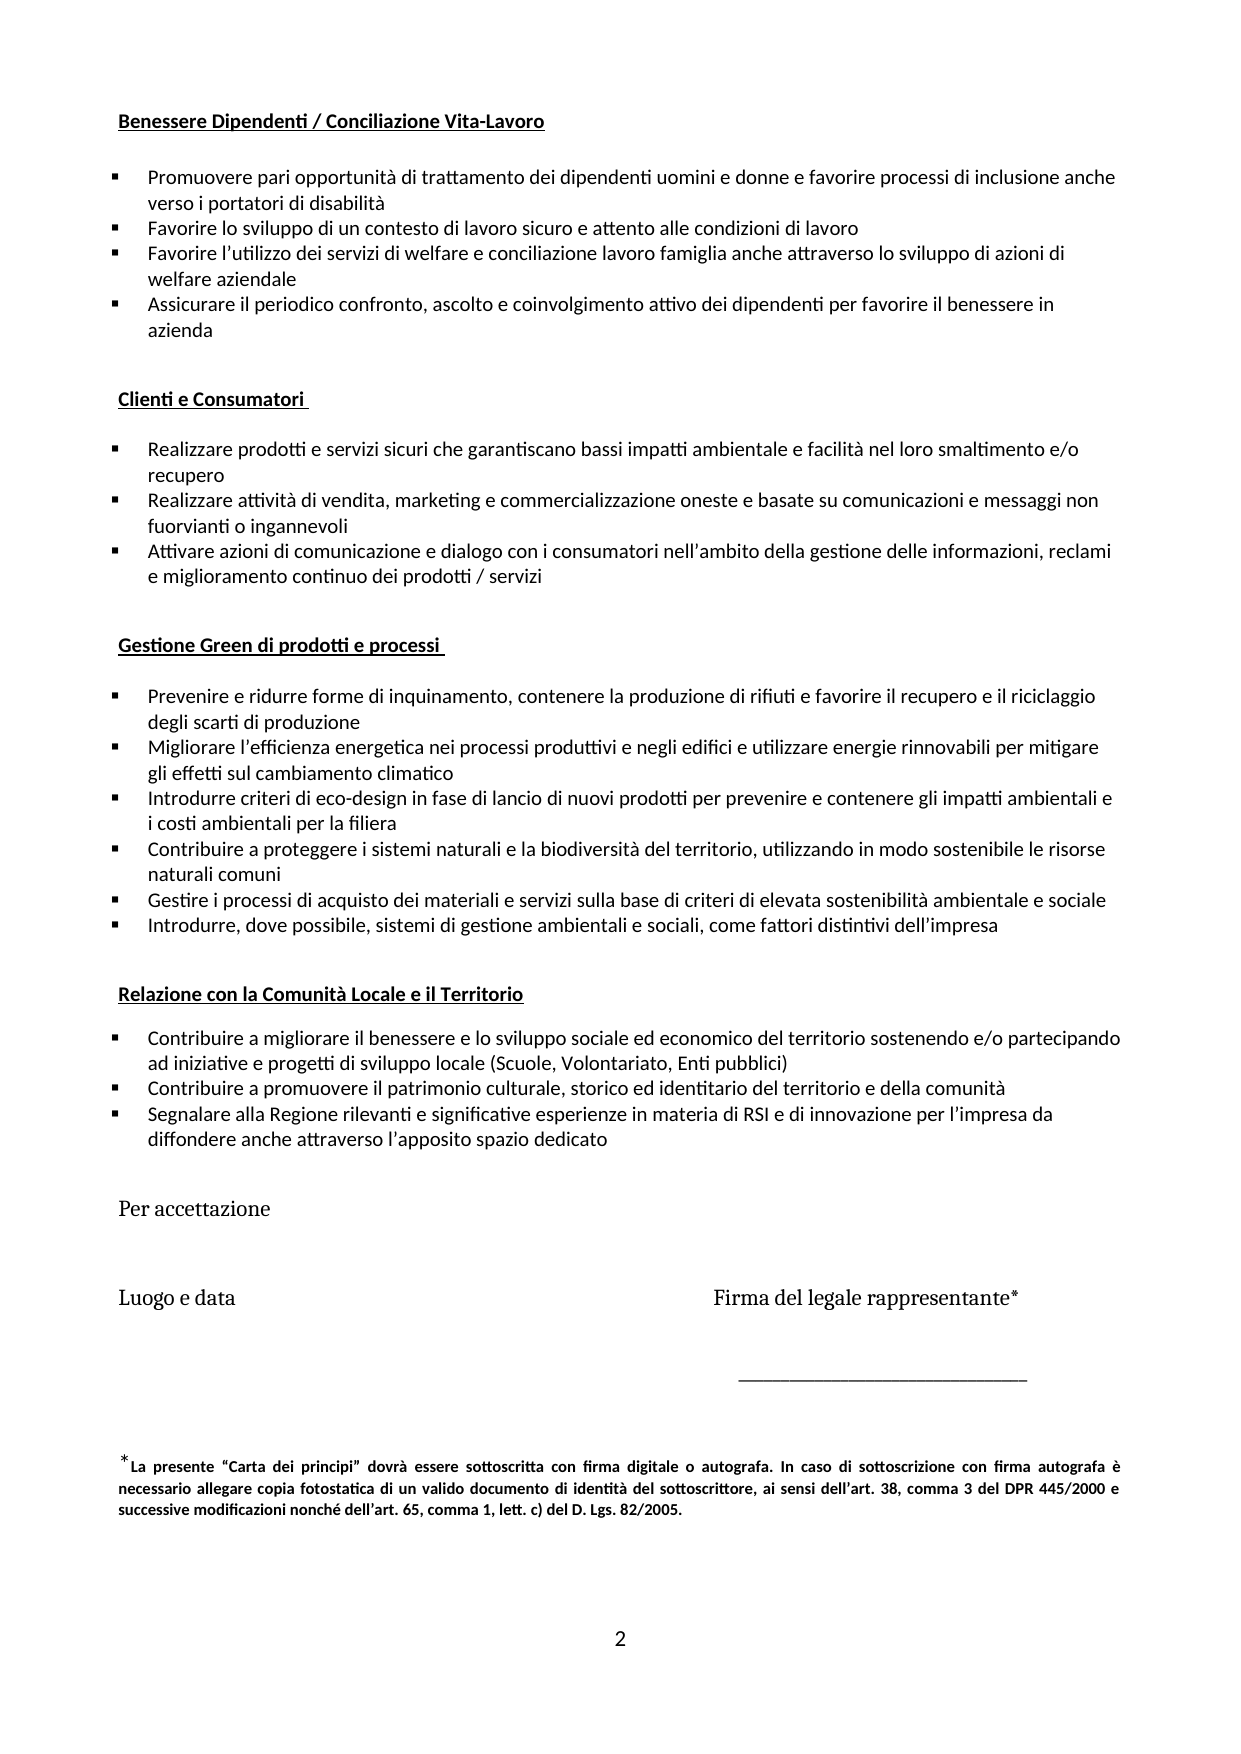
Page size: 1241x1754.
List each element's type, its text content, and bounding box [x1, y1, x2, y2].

text *La presente “Carta dei principi” dovrà essere sottoscritta con firma digitale o autografa. In caso di sottoscrizione con firma autografa è necessario allegare copia fotostatica di un valido documento di identità del sottoscrittore, ai sensi dell’art. 38, comma 3 del DPR 445/2000 e successive modificazioni nonché dell’art. 65, comma 1, lett. c) del D. Lgs. 82/2005. [118, 1448, 1122, 1519]
text Relazione con la Comunità Locale e il Territorio [118, 981, 1122, 1007]
list Realizzare prodotti e servizi sicuri che garantiscano bassi impatti ambientale e facilità nel loro smaltimento e/o recupero [110, 437, 1122, 487]
list Contribuire a migliorare il benessere e lo sviluppo sociale ed economico del territorio sostenendo e/o partecipando ad iniziative e progetti di sviluppo locale (Scuole, Volontariato, Enti pubblici) [110, 1025, 1122, 1076]
list Realizzare attività di vendita, marketing e commercializzazione oneste e basate su comunicazioni e messaggi non fuorvianti o ingannevoli [110, 487, 1122, 538]
list Favorire lo sviluppo di un contesto di lavoro sicuro e attento alle condizioni di lavoro [110, 215, 1122, 241]
text Luogo e data Firma del legale rappresentante* [118, 1284, 1122, 1311]
list Gestire i processi di acquisto dei materiali e servizi sulla base di criteri di elevata sostenibilità ambientale e sociale [110, 887, 1122, 912]
list Promuovere pari opportunità di trattamento dei dipendenti uomini e donne e favorire processi di inclusione anche verso i portatori di disabilità [110, 164, 1122, 215]
list Assicurare il periodico confronto, ascolto e coinvolgimento attivo dei dipendenti per favorire il benessere in azienda [110, 291, 1122, 342]
list Attivare azioni di comunicazione e dialogo con i consumatori nell’ambito della gestione delle informazioni, reclami e miglioramento continuo dei prodotti / servizi [110, 538, 1122, 589]
text Per accettazione [118, 1195, 1122, 1222]
text Benessere Dipendenti / Conciliazione Vita-Lavoro [118, 108, 1122, 134]
list Introdurre, dove possibile, sistemi di gestione ambientali e sociali, come fattori distintivi dell’impresa [110, 912, 1122, 938]
list Favorire l’utilizzo dei servizi di welfare e conciliazione lavoro famiglia anche attraverso lo sviluppo di azioni di welfare aziendale [110, 241, 1122, 291]
list Segnalare alla Regione rilevanti e significative esperienze in materia di RSI e di innovazione per l’impresa da diffondere anche attraverso l’apposito spazio dedicato [110, 1101, 1122, 1152]
list Contribuire a proteggere i sistemi naturali e la biodiversità del territorio, utilizzando in modo sostenibile le risorse naturali comuni [110, 836, 1122, 887]
text __________________________________ [738, 1329, 1122, 1385]
text Gestione Green di prodotti e processi [118, 633, 1122, 658]
list Introdurre criteri di eco-design in fase di lancio di nuovi prodotti per prevenire e contenere gli impatti ambientali e i costi ambientali per la filiera [110, 785, 1122, 836]
list Contribuire a promuovere il patrimonio culturale, storico ed identitario del territorio e della comunità [110, 1076, 1122, 1101]
list Prevenire e ridurre forme di inquinamento, contenere la produzione di rifiuti e favorire il recupero e il riciclaggio degli scarti di produzione [110, 683, 1122, 734]
text Clienti e Consumatori [118, 386, 1122, 411]
list Migliorare l’efficienza energetica nei processi produttivi e negli edifici e utilizzare energie rinnovabili per mitigare gli effetti sul cambiamento climatico [110, 734, 1122, 785]
